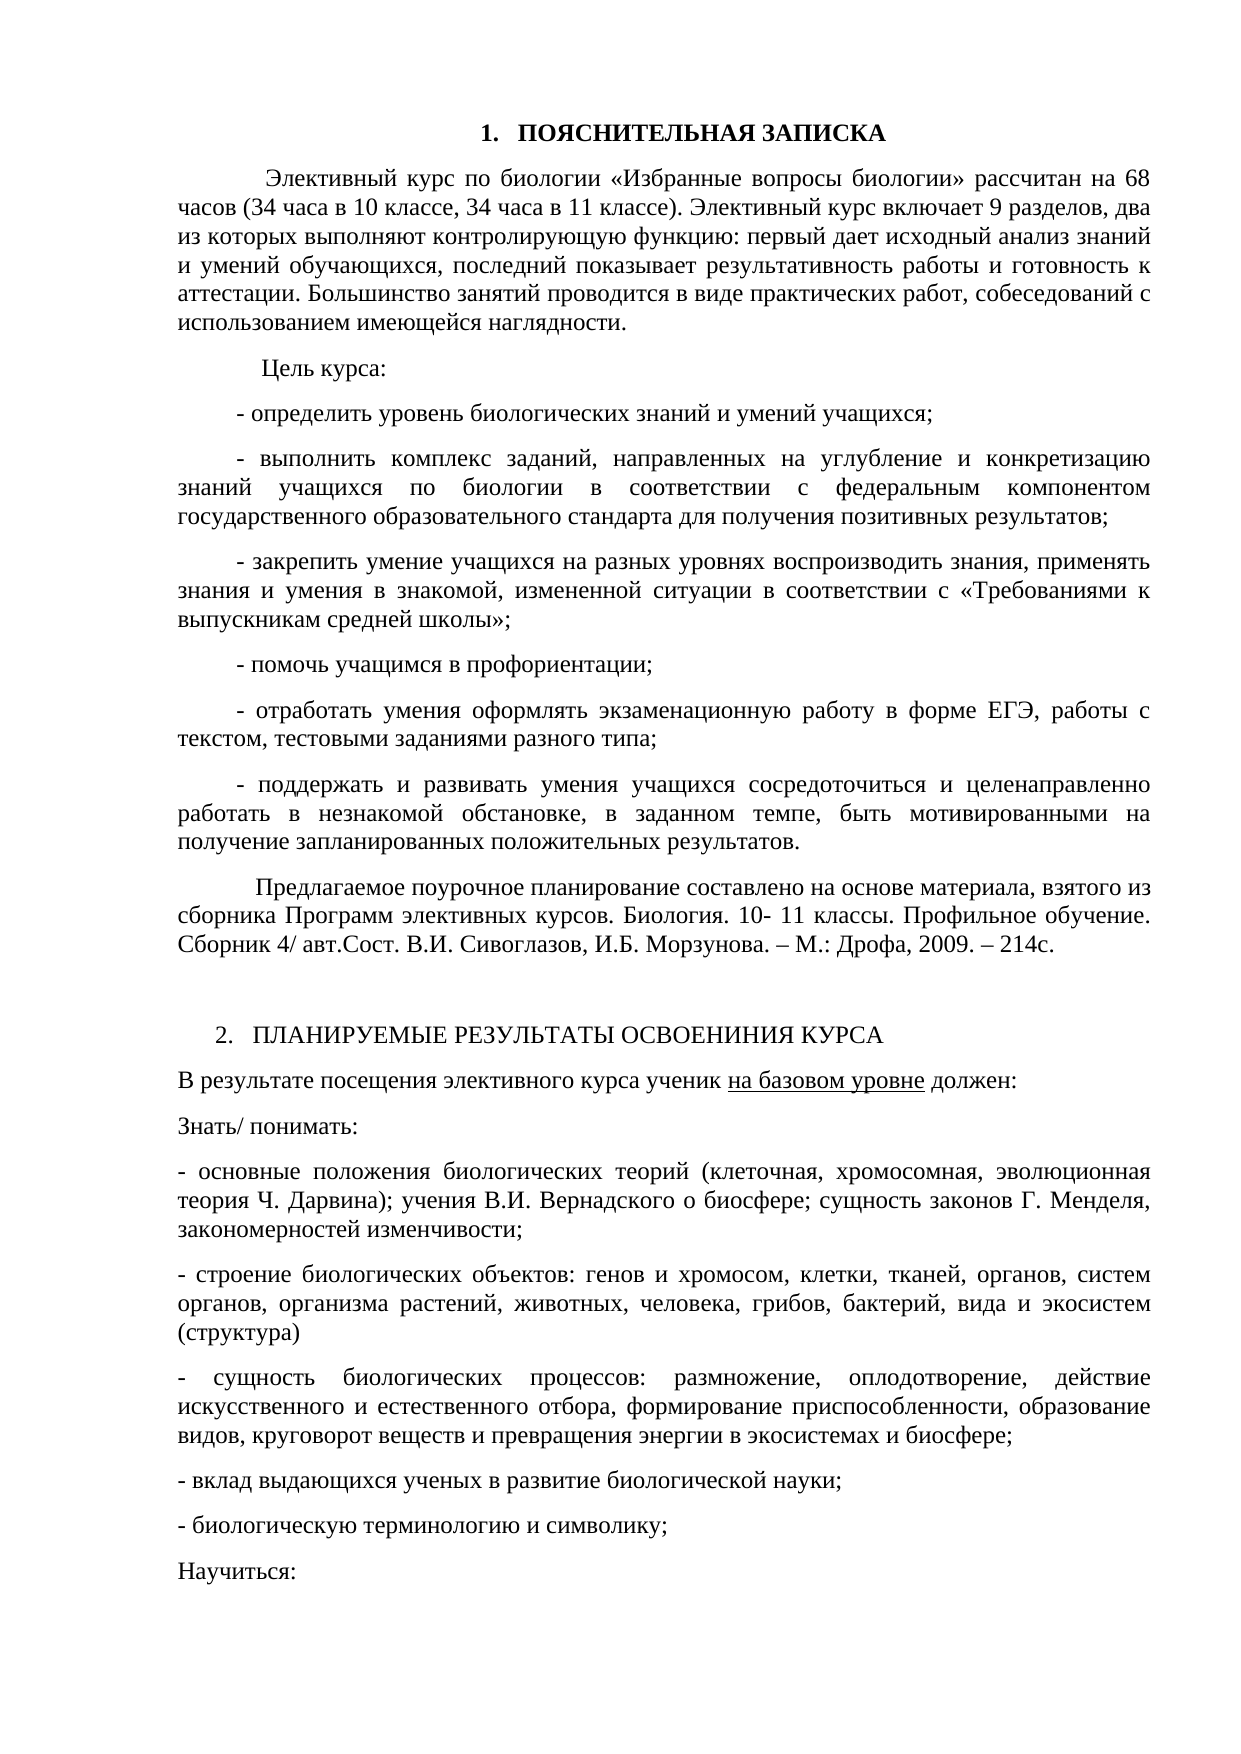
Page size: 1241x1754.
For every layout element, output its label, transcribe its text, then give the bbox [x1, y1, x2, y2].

text - строение биологических объектов: генов и хромосом, клетки, тканей, органов, систем органов, организма растений, животных, человека, грибов, бактерий, вида и экосистем (структура) [177, 1259, 1152, 1346]
text Предлагаемое поурочное планирование составлено на основе материала, взятого из сборника Программ элективных курсов. Биология. 10- 11 классы. Профильное обучение. Сборник 4/ авт.Сост. В.И. Сивоглазов, И.Б. Морзунова. – М.: Дрофа, 2009. – 214с. [177, 872, 1152, 958]
text - помочь учащимся в профориентации; [177, 649, 1152, 678]
text - определить уровень биологических знаний и умений учащихся; [177, 398, 1152, 427]
text Научиться: [177, 1556, 1152, 1585]
list ПЛАНИРУЕМЫЕ РЕЗУЛЬТАТЫ ОСВОЕНИНИЯ КУРСА [215, 1020, 1152, 1049]
text - вклад выдающихся ученых в развитие биологической науки; [177, 1465, 1152, 1494]
text - сущность биологических процессов: размножение, оплодотворение, действие искусственного и естественного отбора, формирование приспособленности, образование видов, круговорот веществ и превращения энергии в экосистемах и биосфере; [177, 1362, 1152, 1448]
text - поддержать и развивать умения учащихся сосредоточиться и целенаправленно работать в незнакомой обстановке, в заданном темпе, быть мотивированными на получение запланированных положительных результатов. [177, 769, 1152, 855]
text Элективный курс по биологии «Избранные вопросы биологии» рассчитан на 68 часов (34 часа в 10 классе, 34 часа в 11 классе). Элективный курс включает 9 разделов, два из которых выполняют контролирующую функцию: первый дает исходный анализ знаний и умений обучающихся, последний показывает результативность работы и готовность к аттестации. Большинство занятий проводится в виде практических работ, собеседований с использованием имеющейся наглядности. [177, 163, 1152, 336]
list ПОЯСНИТЕЛЬНАЯ ЗАПИСКА [215, 118, 1152, 147]
text - закрепить умение учащихся на разных уровнях воспроизводить знания, применять знания и умения в знакомой, измененной ситуации в соответствии с «Требованиями к выпускникам средней школы»; [177, 546, 1152, 633]
text В результате посещения элективного курса ученик на базовом уровне должен: [177, 1066, 1152, 1094]
text - выполнить комплекс заданий, направленных на углубление и конкретизацию знаний учащихся по биологии в соответствии с федеральным компонентом государственного образовательного стандарта для получения позитивных результатов; [177, 443, 1152, 530]
text Цель курса: [177, 353, 1152, 381]
text - основные положения биологических теорий (клеточная, хромосомная, эволюционная теория Ч. Дарвина); учения В.И. Вернадского о биосфере; сущность законов Г. Менделя, закономерностей изменчивости; [177, 1156, 1152, 1243]
text Знать/ понимать: [177, 1111, 1152, 1140]
text - биологическую терминологию и символику; [177, 1511, 1152, 1539]
text - отработать умения оформлять экзаменационную работу в форме ЕГЭ, работы с текстом, тестовыми заданиями разного типа; [177, 695, 1152, 752]
